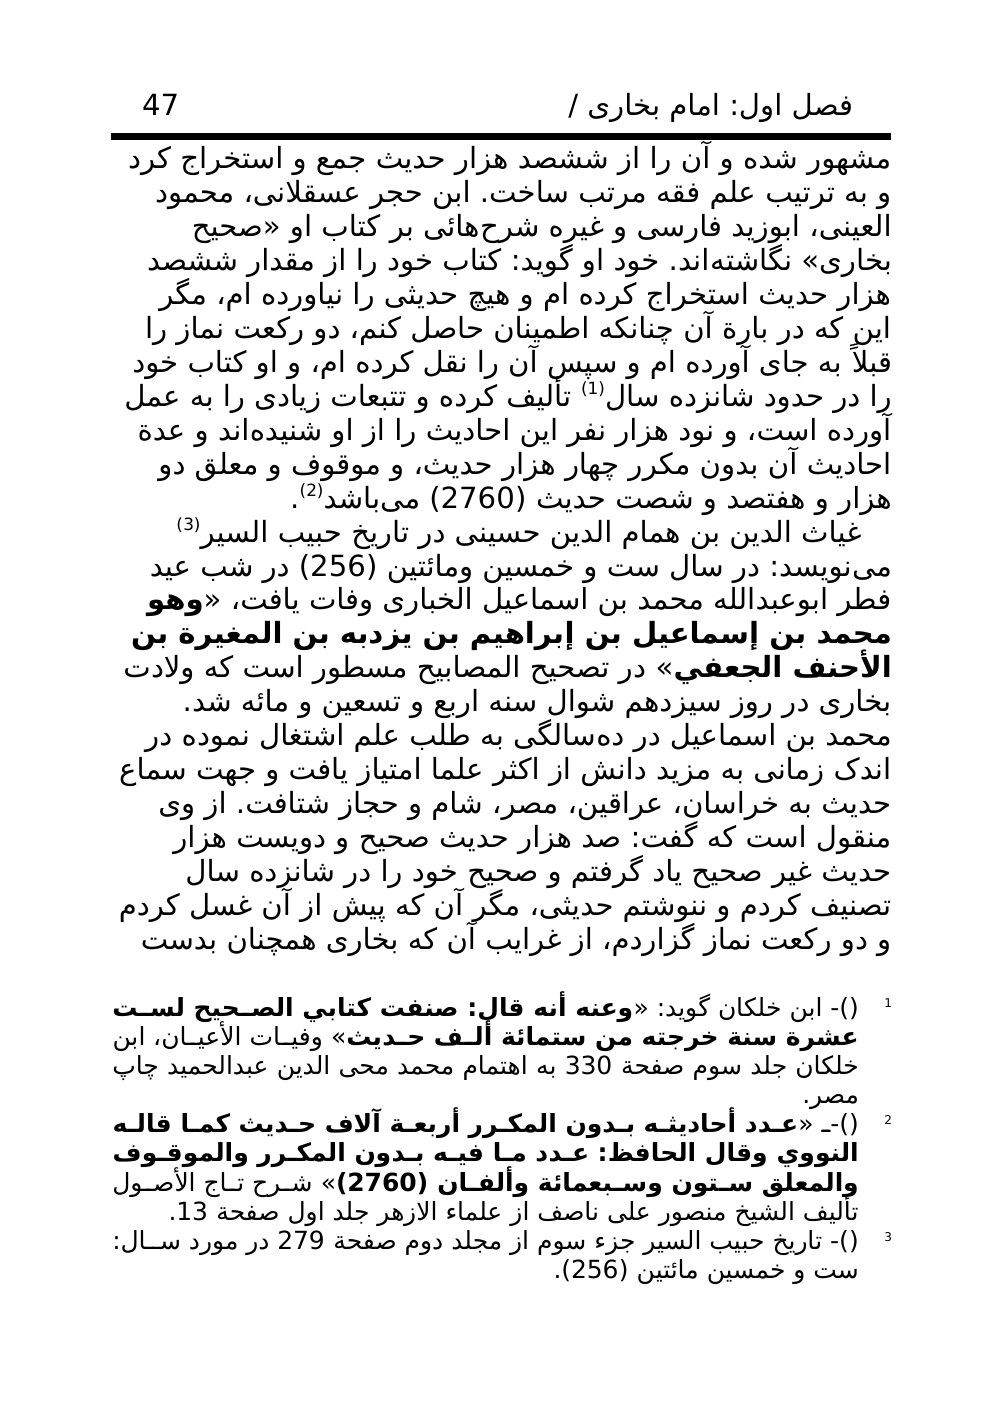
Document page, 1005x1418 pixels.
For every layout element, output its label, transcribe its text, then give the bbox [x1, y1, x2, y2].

text و بعد به مصر رفت و در بلاد آسیا مدت شانزده سال() به سیر و سیاحت و جولان پرداخت و در بارة علوم متداوله مخصوصاً حدیث تحقیق و تتبع نمود و او به کتاب خود که به الجامع الصحیح مشهور شده و آن را از ششصد هزار حدیث جمع و استخراج کرد و به ترتیب علم فقه مرتب ساخت. ابن حجر عسقلانی، محمود العینی، ابوزید فارسی و غیره شرح‌هائی بر کتاب او «صحیح بخاری» نگاشته‌اند. خود او گوید: کتاب خود را از مقدار ششصد هزار حدیث استخراج کرده ام و هیچ حدیثی را نیاورده ام، مگر این که در بارة آن چنانکه اطمینان حاصل کنم، دو رکعت نماز را قبلاً به جای آورده ام و سپس آن را نقل کرده ام، و او کتاب خود را در حدود شانزده سال() تألیف کرده و تتبعات زیادی را به عمل آورده است، و نود هزار نفر این احادیث را از او شنیده‌اند و عدة احادیث آن بدون مکرر چهار هزار حدیث، و موقوف و معلق دو هزار و هفتصد و شصت حدیث (2760) می‌باشد(). [112, 141, 892, 515]
text غیاث الدین بن همام الدین حسینی در تاریخ حبیب السیر() می‌نویسد: در سال ست و خمسین ومائتین (256) در شب عید فطر ابوعبدالله محمد بن اسماعیل الخباری وفات یافت، «وهو محمد بن إسماعيل بن إبراهيم بن يزدبه بن المغيرة بن الأحنف الجعفي» در تصحیح المصابیح مسطور است که ولادت بخاری در روز سیزدهم شوال سنه اربع و تسعین و مائه شد. محمد بن اسماعیل در ده‌سالگی به طلب علم اشتغال نموده در اندک زمانی به مزید دانش از اکثر علما امتیاز یافت و جهت سماع حدیث به خراسان، عراقین، مصر، شام و حجاز شتافت. از وی منقول است که گفت: صد هزار حدیث صحیح و دویست هزار حدیث غیر صحیح یاد گرفتم و صحیح خود را در شانزده سال تصنیف کردم و ننوشتم حدیثی، مگر آن که پیش از آن غسل کردم و دو رکعت نماز گزاردم، از غرایب آن که بخاری همچنان بدست راست کتابت می‌کرده و به دست چپ نیز خط می‌نوشت، چنانچه مذکور شد: محمد بن اسماعیل در شب عید فطر سنه مذکوره فوت گشت و در روز عید فطر که شنبه بود در خرتنگ که قریه‌ای است در دو فرسخی سمرقند مدفون شد. و او را بیست و دو حدیث ثلاثی است، و اعداد احادیث صحیح او هفت هزار و دویست و پنج است. [112, 515, 892, 956]
